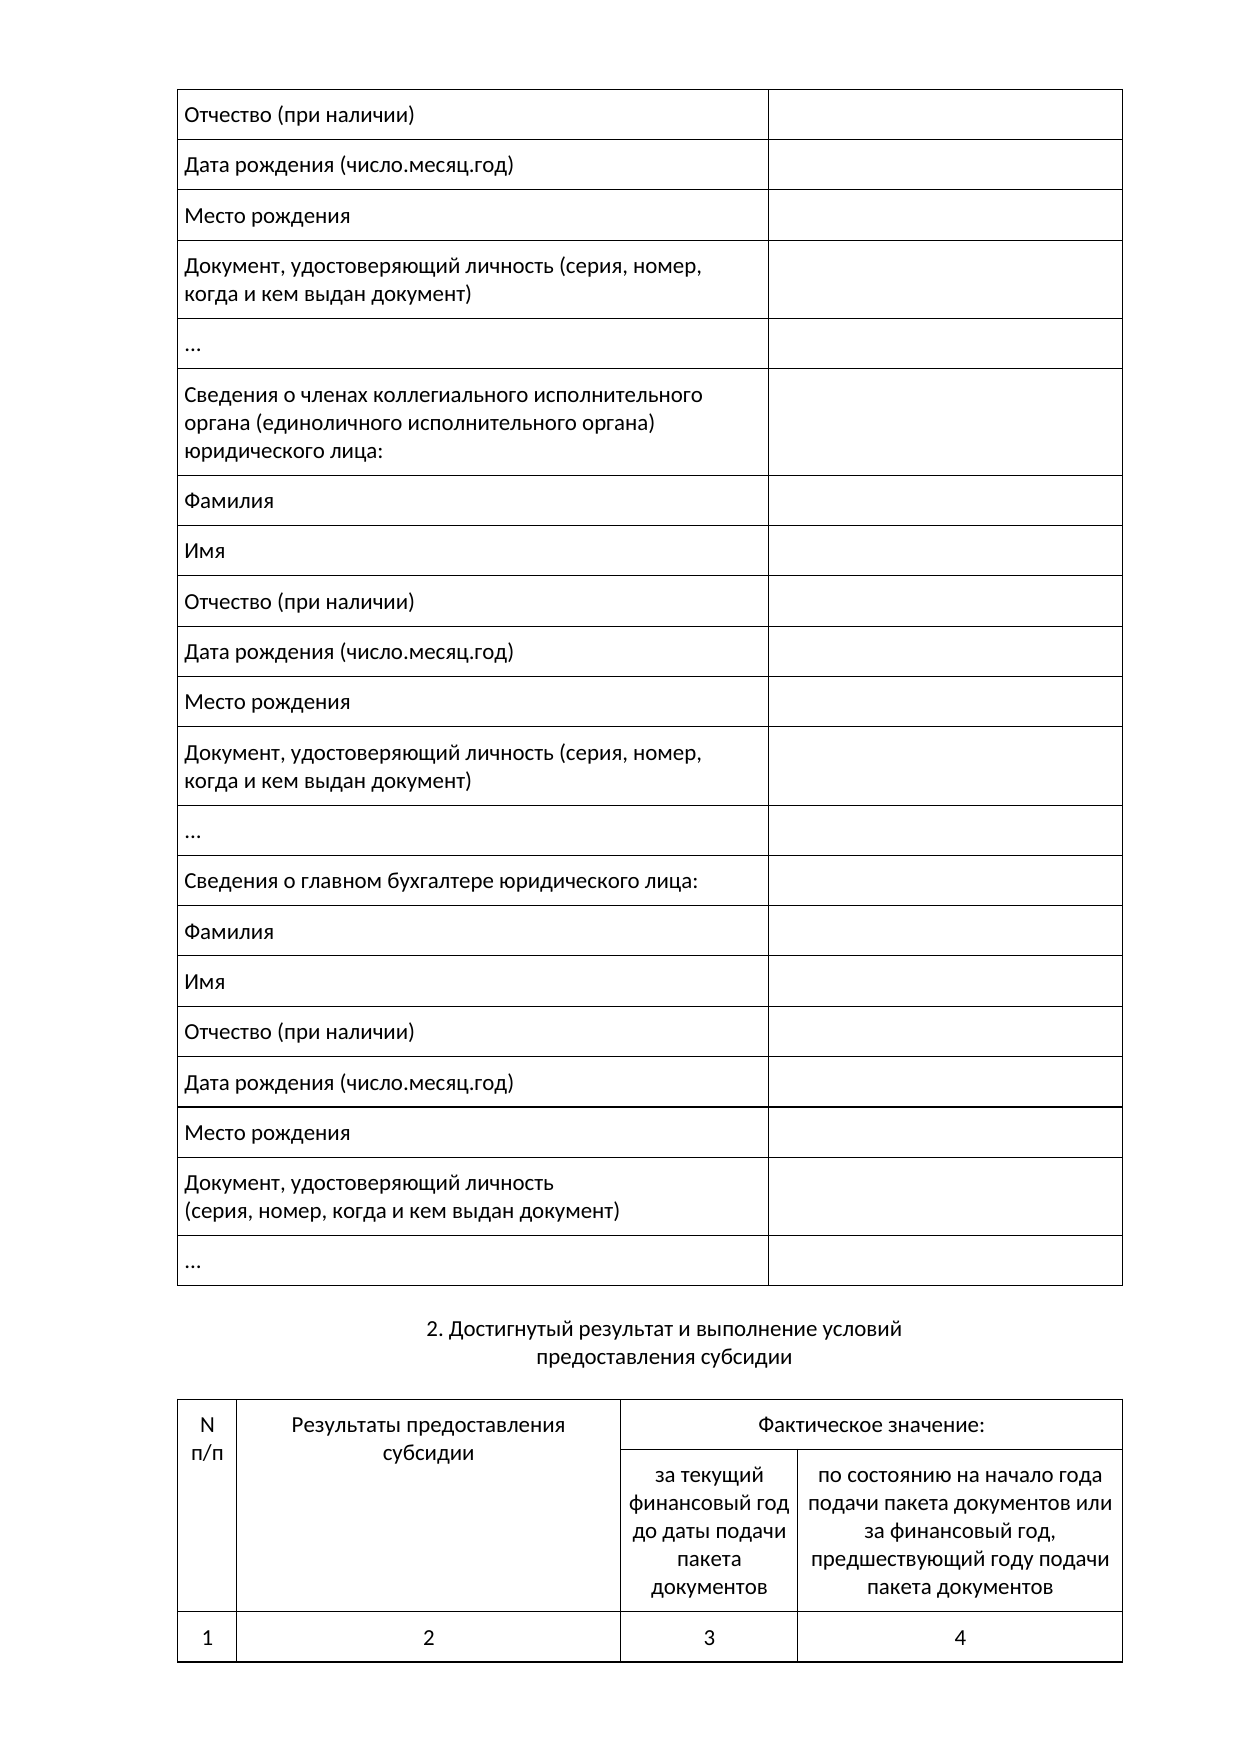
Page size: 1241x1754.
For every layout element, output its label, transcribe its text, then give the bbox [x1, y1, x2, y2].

table_cell [769, 956, 1122, 1006]
table_cell [769, 1236, 1122, 1285]
table_cell [769, 727, 1122, 804]
table_cell [769, 241, 1122, 318]
table_cell [769, 906, 1122, 955]
table_cell Сведения о членах коллегиального исполнительного органа (единоличного исполнительного органа) юридического лица: [178, 369, 768, 474]
table_cell [769, 1007, 1122, 1056]
table_cell Фамилия [178, 476, 768, 525]
text предоставления субсидии [177, 1342, 1152, 1370]
table_cell [769, 1108, 1122, 1157]
table_cell Отчество (при наличии) [178, 90, 768, 139]
table_cell за текущий финансовый год до даты подачи пакета документов [621, 1450, 797, 1611]
table_cell Сведения о главном бухгалтере юридического лица: [178, 856, 768, 905]
table_cell Имя [178, 526, 768, 575]
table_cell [178, 241, 768, 318]
table_cell [769, 526, 1122, 575]
table_cell Отчество (при наличии) [178, 576, 768, 626]
table_cell [769, 319, 1122, 368]
table_cell Дата рождения (число.месяц.год) [178, 1057, 768, 1106]
table_cell [769, 190, 1122, 239]
table_cell [769, 1158, 1122, 1235]
table_cell [769, 476, 1122, 525]
table_cell по состоянию на начало года подачи пакета документов или за финансовый год, предшествующий году подачи пакета документов [798, 1450, 1122, 1611]
table_cell 4 [798, 1612, 1122, 1661]
table_cell 3 [621, 1612, 797, 1661]
table_cell [769, 627, 1122, 676]
table_cell [769, 140, 1122, 189]
table_cell ... [178, 806, 768, 855]
table_header Фактическое значение: [621, 1400, 1122, 1449]
text 2. Достигнутый результат и выполнение условий [177, 1314, 1152, 1342]
table_cell [769, 90, 1122, 139]
table_cell [769, 1057, 1122, 1106]
table_cell Место рождения [178, 677, 768, 726]
table_header Результаты предоставления субсидии [237, 1400, 620, 1611]
table_cell Имя [178, 956, 768, 1006]
table_cell [769, 856, 1122, 905]
table_cell Отчество (при наличии) [178, 1007, 768, 1056]
table_cell ... [178, 319, 768, 368]
table_cell Документ, удостоверяющий личность (серия, номер, когда и кем выдан документ) [178, 1158, 768, 1235]
table_cell Фамилия [178, 906, 768, 955]
table_cell [769, 806, 1122, 855]
table_cell Место рождения [178, 1108, 768, 1157]
table_cell ... [178, 1236, 768, 1285]
table_cell 2 [237, 1612, 620, 1661]
table_cell 1 [178, 1612, 236, 1661]
table_cell Место рождения [178, 190, 768, 239]
table_cell Документ, удостоверяющий личность (серия, номер, когда и кем выдан документ) [178, 727, 768, 804]
table_cell [769, 576, 1122, 626]
table_cell Дата рождения (число.месяц.год) [178, 140, 768, 189]
table_cell [769, 369, 1122, 474]
table_header N п/п [178, 1400, 236, 1611]
table_cell [769, 677, 1122, 726]
table_cell Дата рождения (число.месяц.год) [178, 627, 768, 676]
